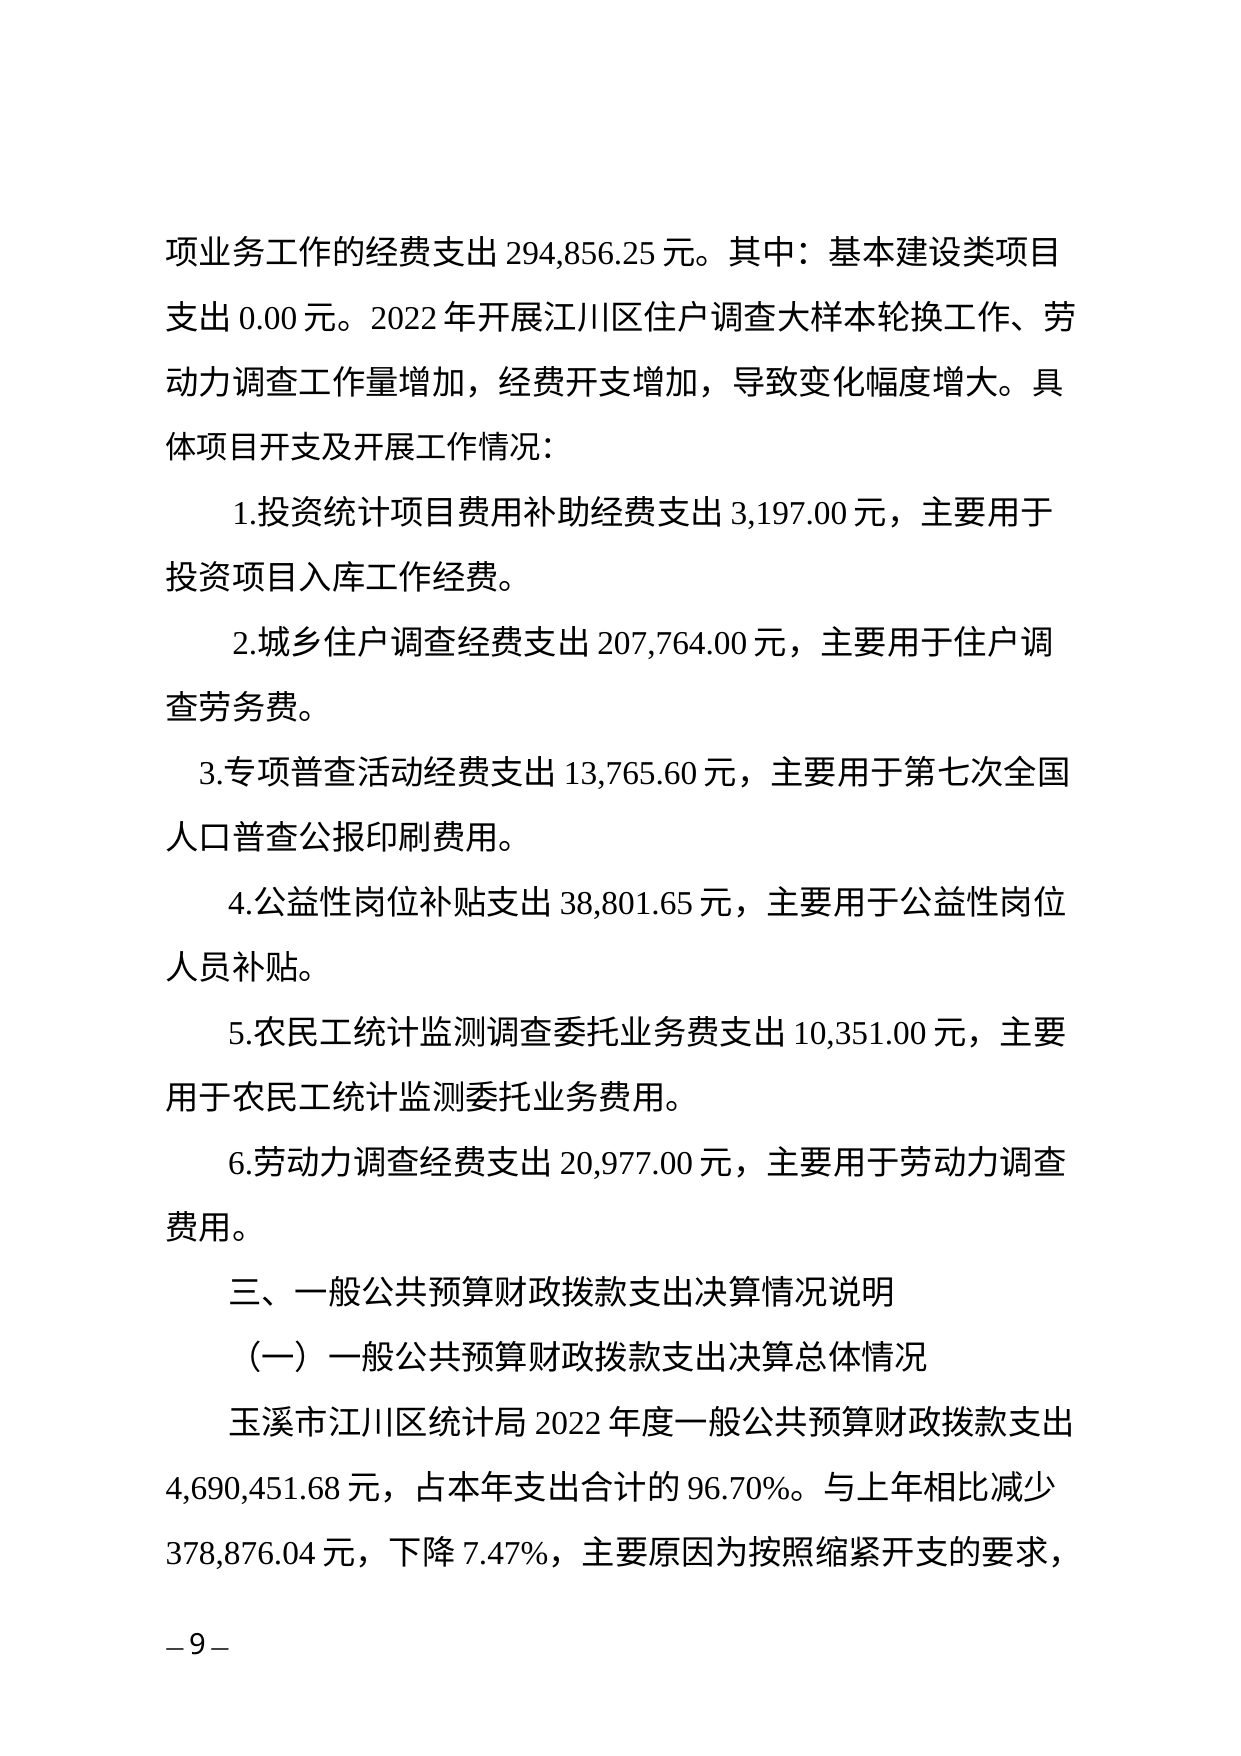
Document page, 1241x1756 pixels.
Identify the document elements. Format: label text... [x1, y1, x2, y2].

text 5.农民工统计监测调查委托业务费支出10,351.00元，主要用于农民工统计监测委托业务费用。 [165, 997, 1087, 1127]
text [165, 217, 1087, 477]
text 3.专项普查活动经费支出13,765.60元，主要用于第七次全国人口普查公报印刷费用。 [165, 737, 1087, 867]
text 2.城乡住户调查经费支出207,764.00元，主要用于住户调查劳务费。 [165, 607, 1087, 737]
text （一）一般公共预算财政拨款支出决算总体情况 [165, 1322, 1087, 1387]
text 6.劳动力调查经费支出20,977.00元，主要用于劳动力调查费用。 [165, 1127, 1087, 1257]
text 三、一般公共预算财政拨款支出决算情况说明 [165, 1257, 1087, 1322]
text 1.投资统计项目费用补助经费支出3,197.00元，主要用于投资项目入库工作经费。 [165, 477, 1087, 607]
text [165, 1387, 1087, 1582]
text 4.公益性岗位补贴支出38,801.65元，主要用于公益性岗位人员补贴。 [165, 867, 1087, 997]
